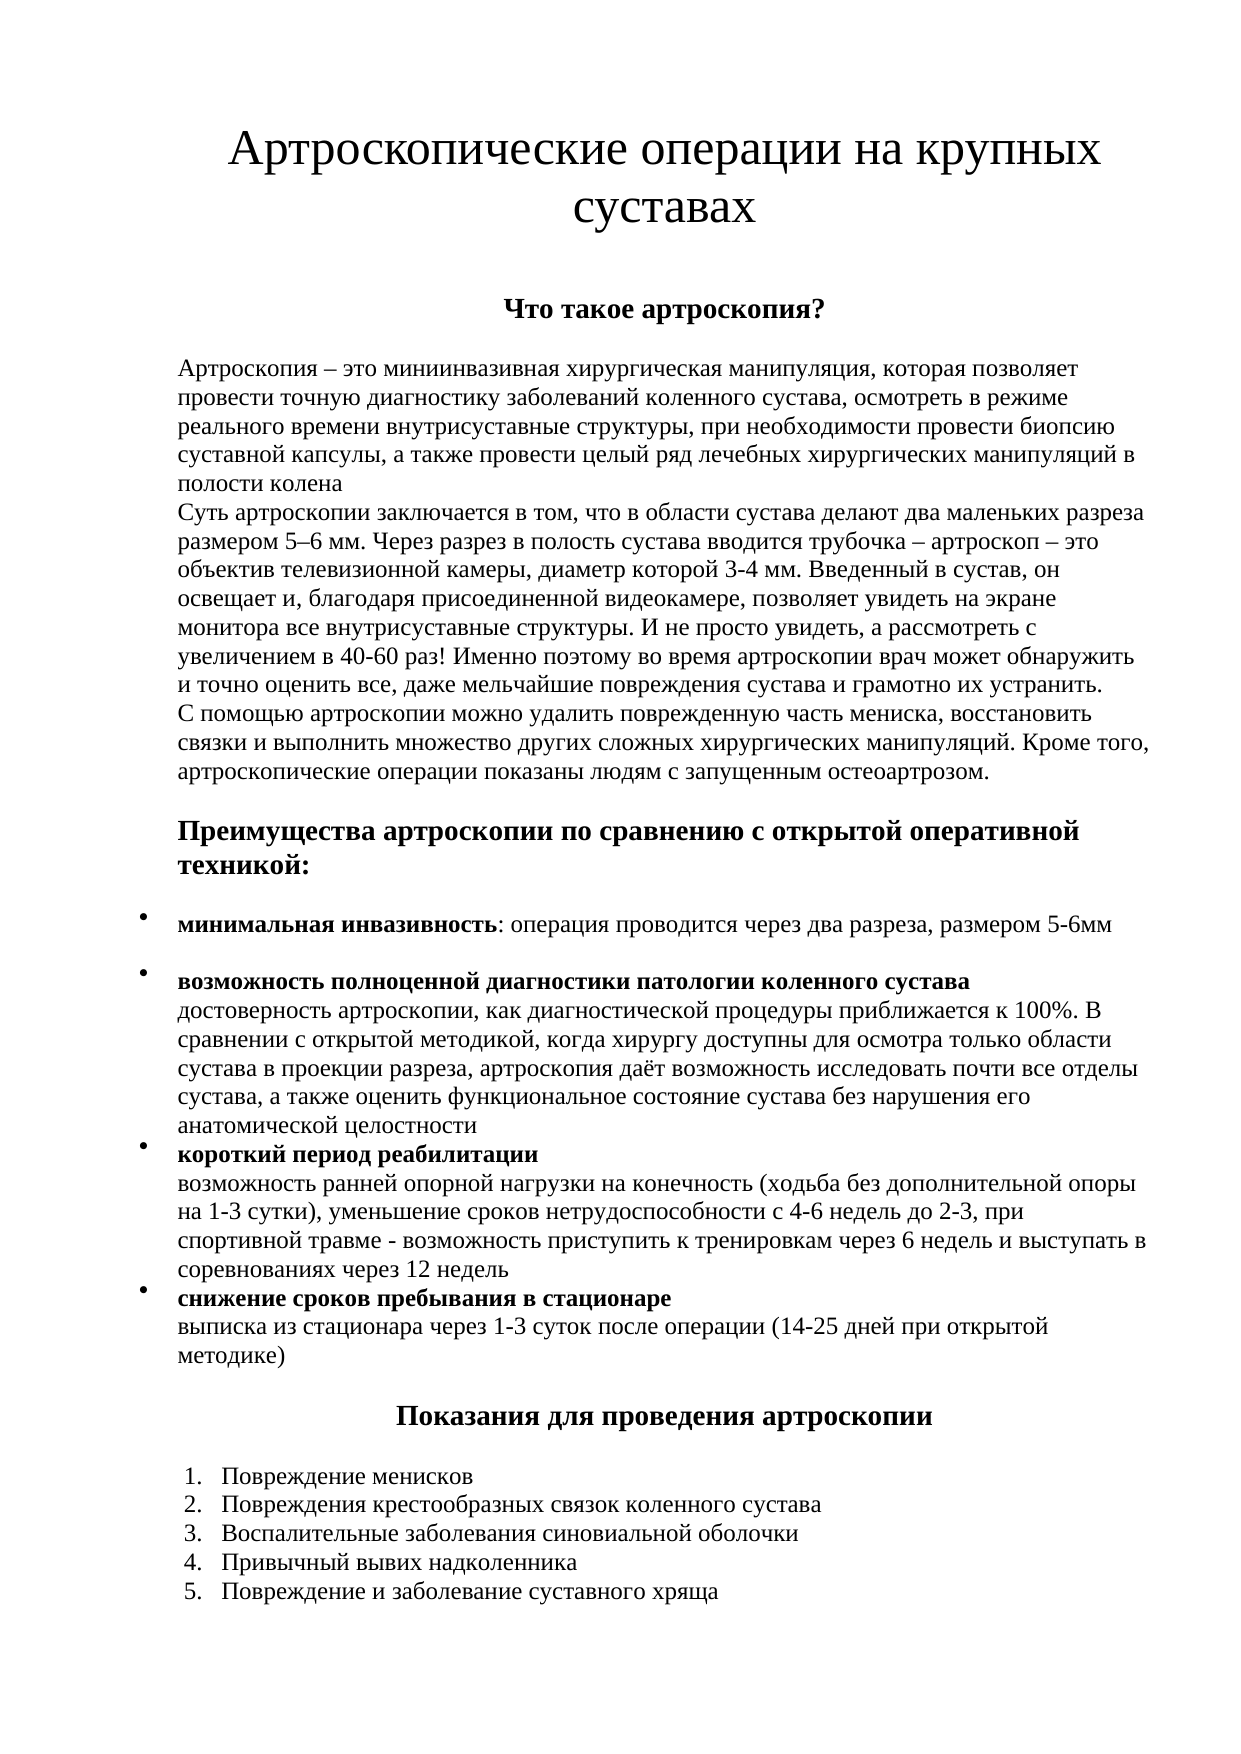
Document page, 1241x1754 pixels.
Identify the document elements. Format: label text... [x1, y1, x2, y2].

text Преимущества артроскопии по сравнению с открытой оперативной техникой: [177, 813, 1152, 880]
list снижение сроков пребывания в стационаре выписка из стационара через 1-3 суток после операции (14-25 дней при открытой методике) [140, 1283, 1152, 1369]
list Воспалительные заболевания синовиальной оболочки [183, 1518, 1152, 1547]
list Повреждения крестообразных связок коленного сустава [183, 1489, 1152, 1518]
list Привычный вывих надколенника [183, 1547, 1152, 1576]
text Что такое артроскопия? [177, 291, 1152, 324]
text Артроскопические операции на крупных суставах [177, 118, 1152, 233]
text Показания для проведения артроскопии [177, 1398, 1152, 1432]
text С помощью артроскопии можно удалить поврежденную часть мениска, восстановить связки и выполнить множество других сложных хирургических манипуляций. Кроме того, артроскопические операции показаны людям с запущенным остеоартрозом. [177, 698, 1152, 784]
list возможность полноценной диагностики патологии коленного сустава достоверность артроскопии, как диагностической процедуры приближается к 100%. В сравнении с открытой методикой, когда хирургу доступны для осмотра только области сустава в проекции разреза, артроскопия даёт возможность исследовать почти все отделы сустава, а также оценить функциональное состояние сустава без нарушения его анатомической целостности [140, 966, 1152, 1139]
list Повреждение менисков [183, 1461, 1152, 1489]
text Артроскопия – это миниинвазивная хирургическая манипуляция, которая позволяет провести точную диагностику заболеваний коленного сустава, осмотреть в режиме реального времени внутрисуставные структуры, при необходимости провести биопсию суставной капсулы, а также провести целый ряд лечебных хирургических манипуляций в полости колена Суть артроскопии заключается в том, что в области сустава делают два маленьких разреза размером 5–6 мм. Через разрез в полость сустава вводится трубочка – артроскоп – это объектив телевизионной камеры, диаметр которой 3-4 мм. Введенный в сустав, он освещает и, благодаря присоединенной видеокамере, позволяет увидеть на экране монитора все внутрисуставные структуры. И не просто увидеть, а рассмотреть с увеличением в 40-60 раз! Именно поэтому во время артроскопии врач может обнаружить и точно оценить все, даже мельчайшие повреждения сустава и грамотно их устранить. [177, 353, 1152, 698]
list короткий период реабилитации возможность ранней опорной нагрузки на конечность (ходьба без дополнительной опоры на 1-3 сутки), уменьшение сроков нетрудоспособности с 4-6 недель до 2-3, при спортивной травме - возможность приступить к тренировкам через 6 недель и выступать в соревнованиях через 12 недель [140, 1139, 1152, 1283]
list минимальная инвазивность: операция проводится через два разреза, размером 5-6мм [140, 909, 1152, 966]
list Повреждение и заболевание суставного хряща [183, 1576, 1152, 1604]
